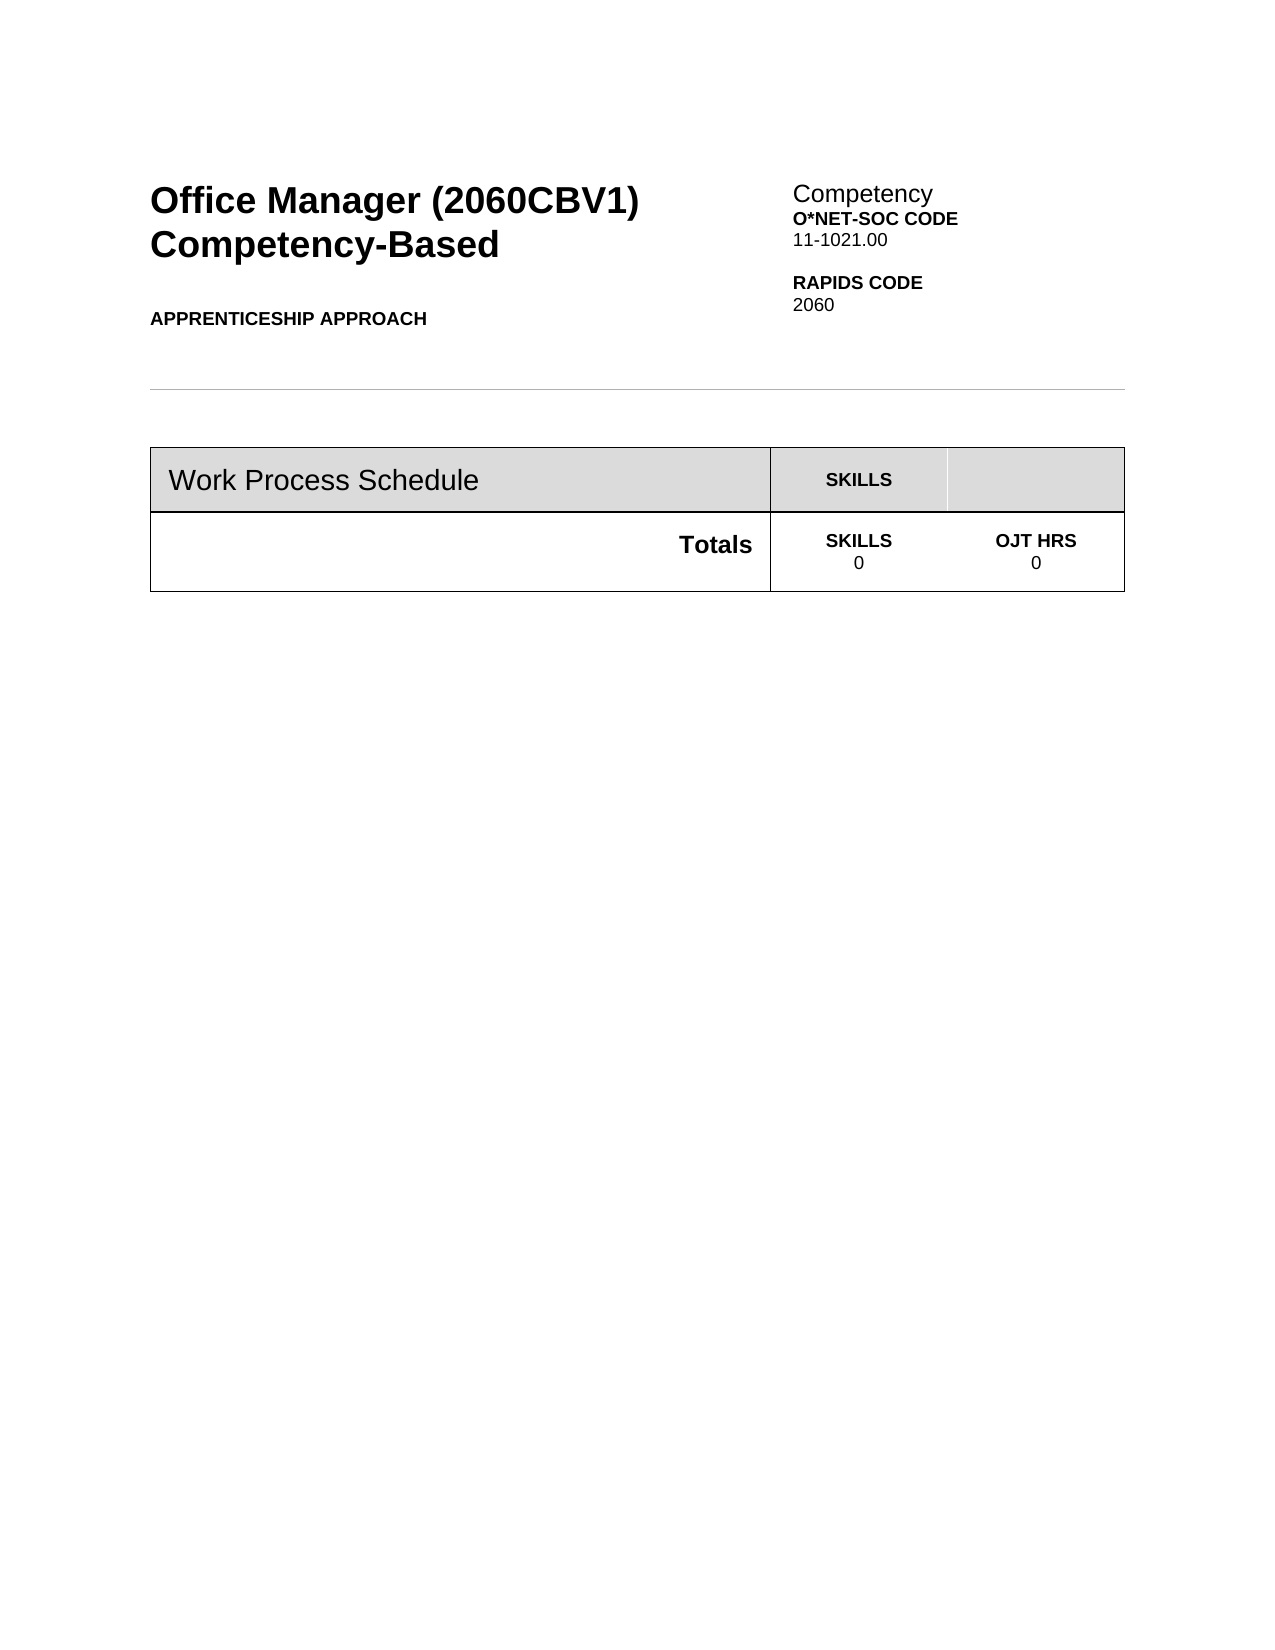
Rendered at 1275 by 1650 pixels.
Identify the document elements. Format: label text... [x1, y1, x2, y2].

table_header Work Process Schedule [151, 448, 770, 511]
table_cell Totals [151, 513, 770, 591]
text 11-1021.00 [793, 229, 1125, 251]
text Competency [793, 179, 1125, 207]
text O*NET-SOC CODE [793, 207, 1125, 229]
table_header [948, 448, 1124, 511]
table_header SKILLS [771, 448, 947, 511]
table_cell SKILLS 0 [771, 513, 947, 591]
text Office Manager (2060CBV1) Competency-Based [150, 179, 719, 265]
text 2060 [793, 294, 1125, 315]
table_cell OJT HRS 0 [948, 513, 1124, 591]
text RAPIDS CODE [793, 272, 1125, 294]
text APPRENTICESHIP APPROACH [150, 308, 719, 330]
